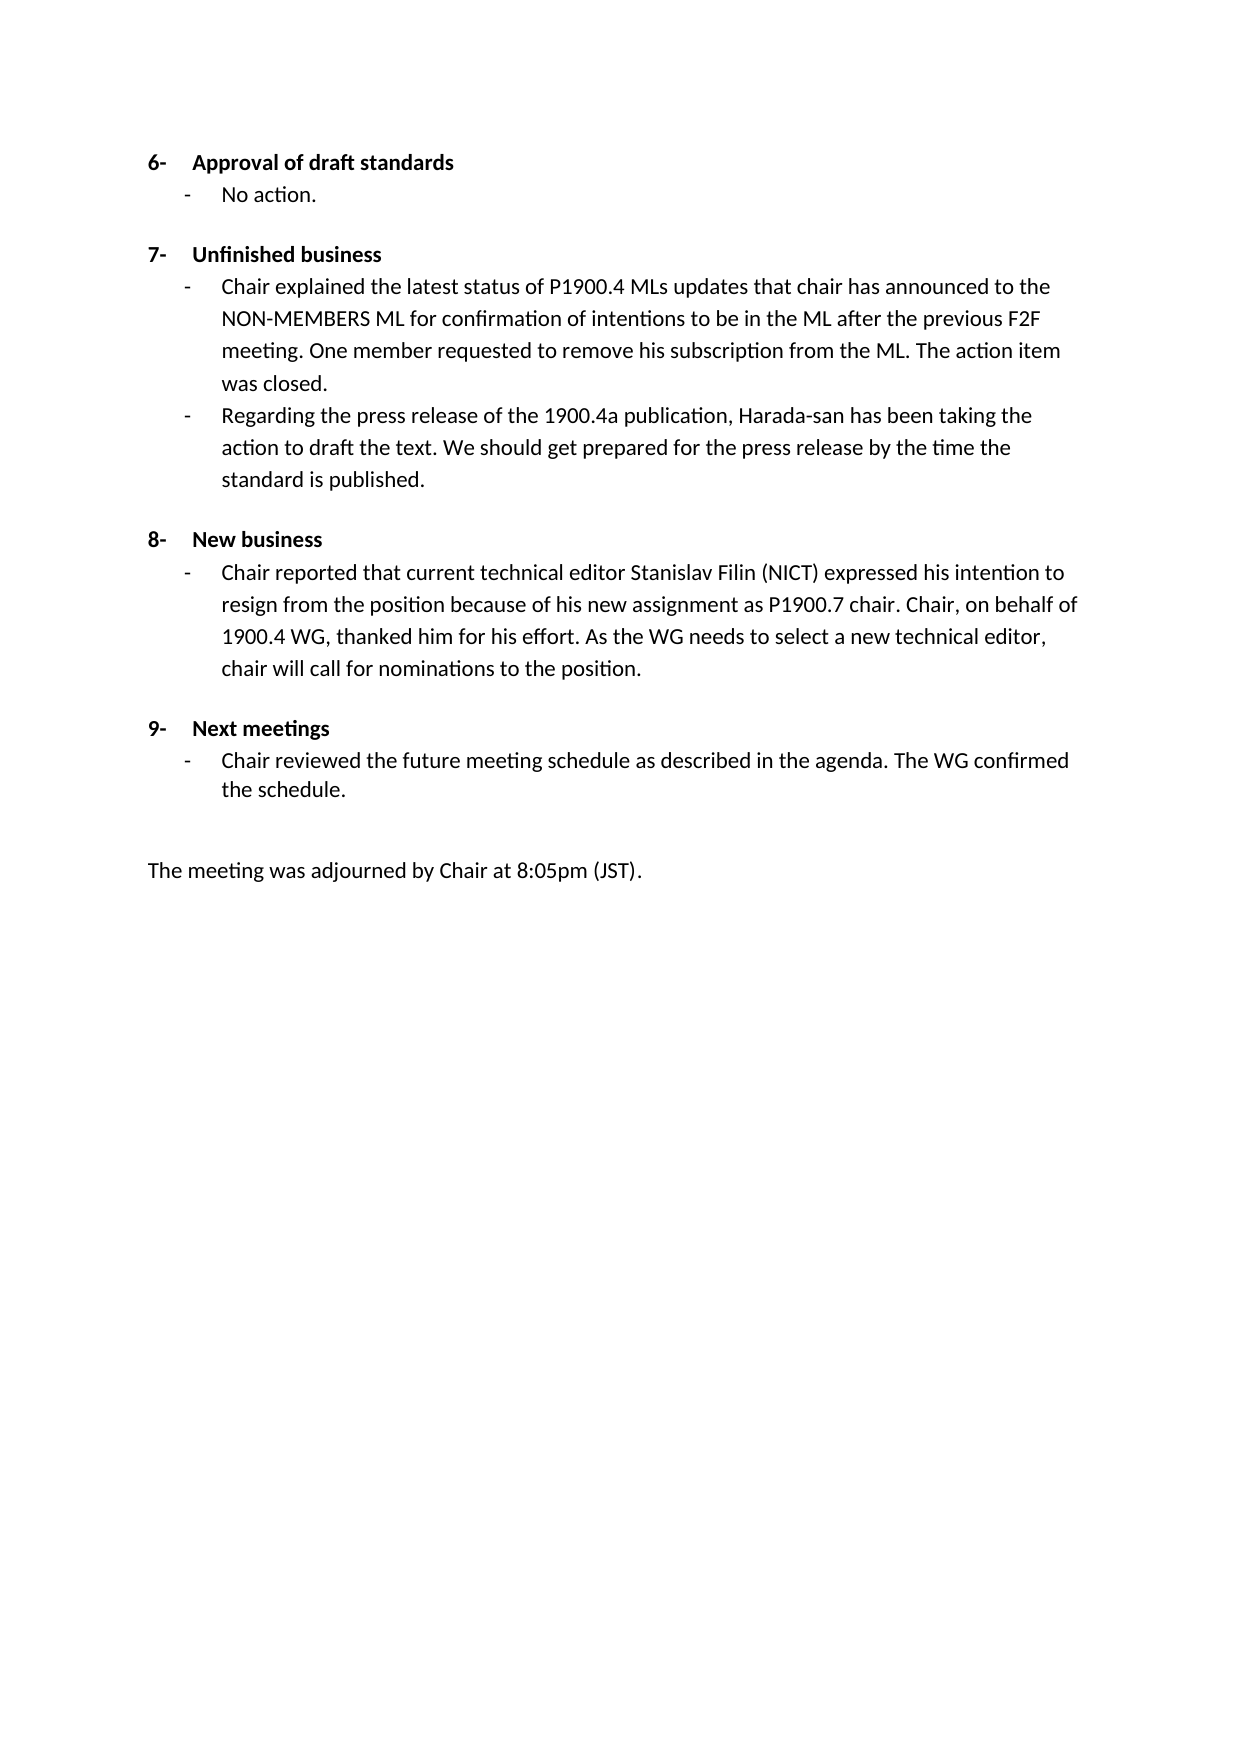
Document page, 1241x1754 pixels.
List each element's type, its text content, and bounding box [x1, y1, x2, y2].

list Chair explained the latest status of P1900.4 MLs updates that chair has announced to the NON-MEMBERS ML for confirmation of intentions to be in the ML after the previous F2F meeting. One member requested to remove his subscription from the ML. The action item was closed. [184, 272, 1093, 397]
list Chair reported that current technical editor Stanislav Filin (NICT) expressed his intention to resign from the position because of his new assignment as P1900.7 chair. Chair, on behalf of 1900.4 WG, thanked him for his effort. As the WG needs to select a new technical editor, chair will call for nominations to the position. [184, 558, 1093, 682]
text The meeting was adjourned by Chair at 8:05pm (JST). [148, 856, 1093, 884]
list Chair reviewed the future meeting schedule as described in the agenda. The WG confirmed the schedule. [184, 747, 1093, 803]
list Regarding the press release of the 1900.4a publication, Harada-san has been taking the action to draft the text. We should get prepared for the press release by the time the standard is published. [184, 401, 1093, 493]
list New business [148, 526, 1093, 553]
list No action. [184, 180, 1093, 208]
list Unfinished business [148, 240, 1093, 268]
list Next meetings [148, 714, 1093, 742]
list Approval of draft standards [148, 148, 1093, 176]
